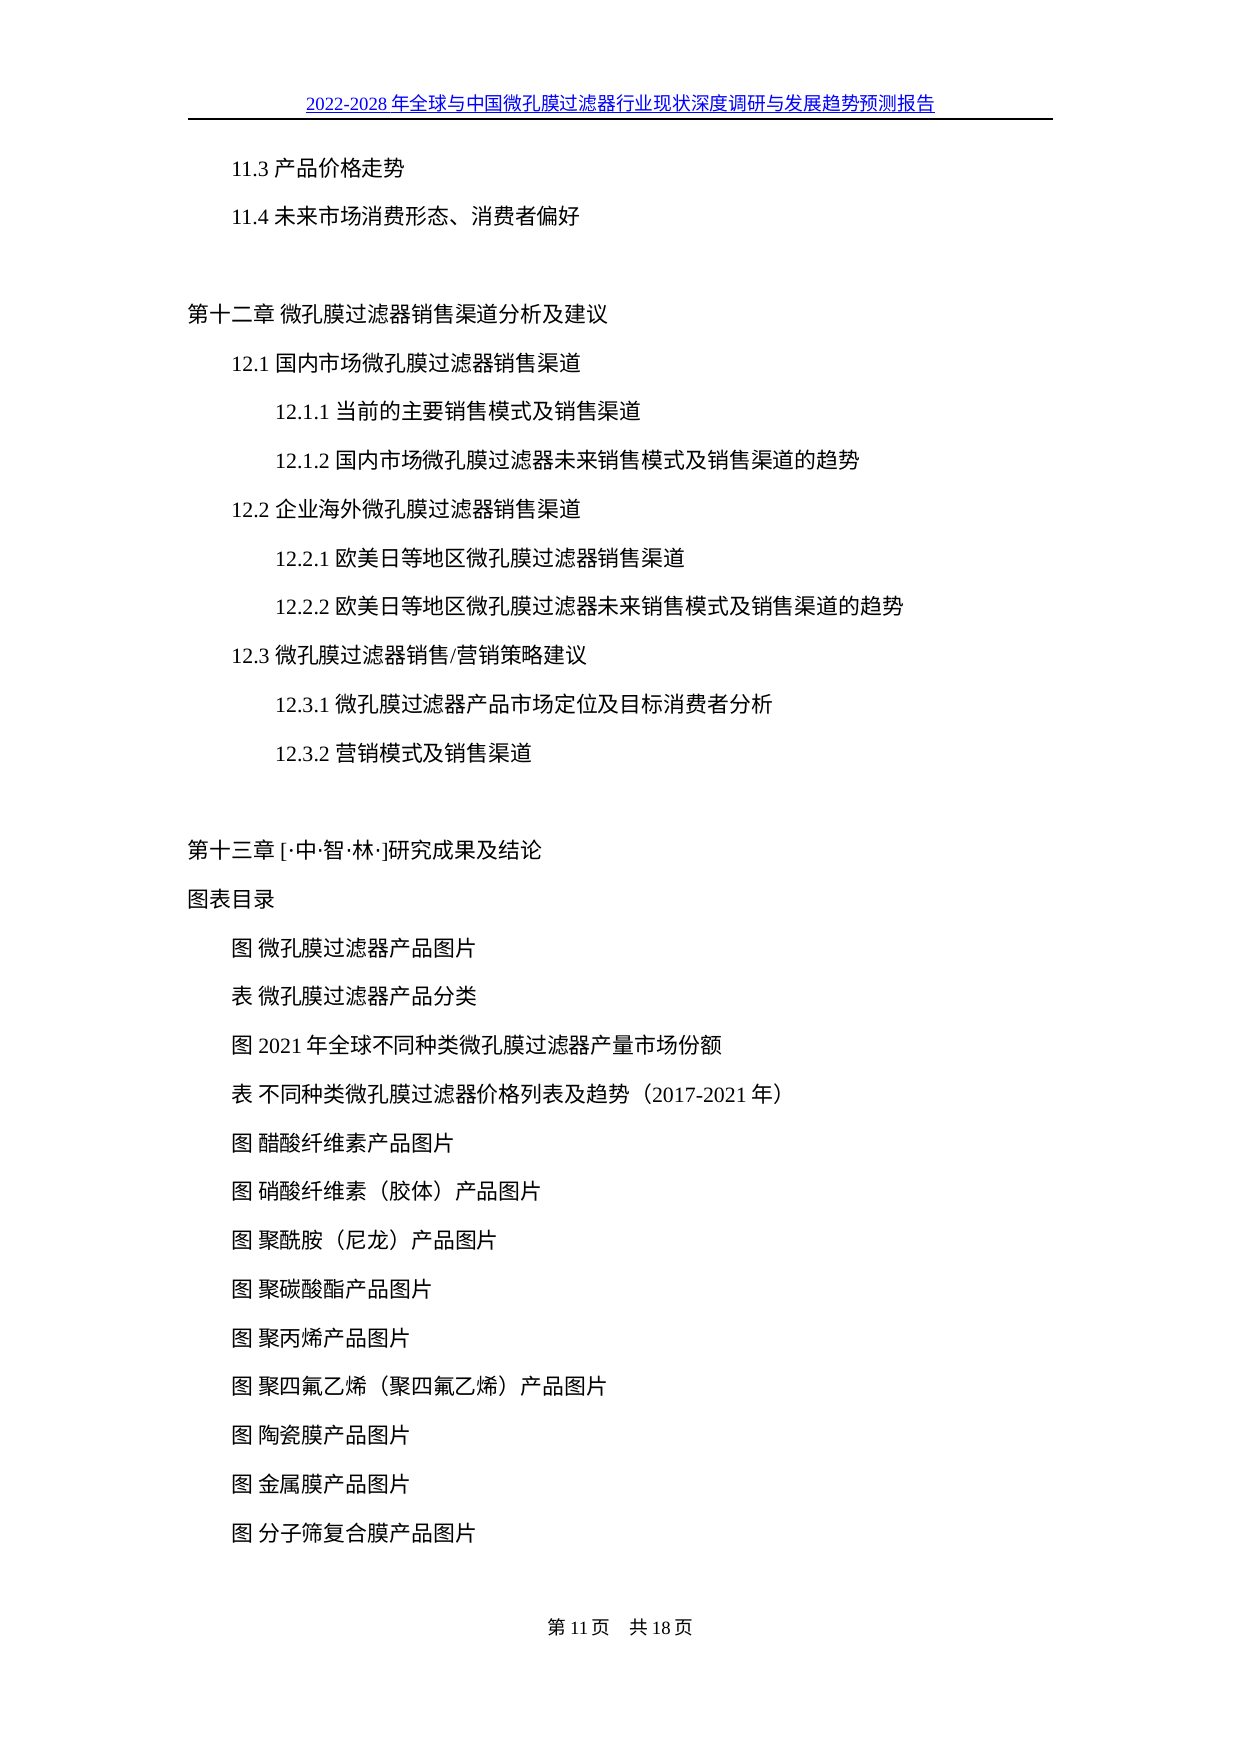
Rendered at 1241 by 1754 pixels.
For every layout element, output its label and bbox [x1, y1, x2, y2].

text [187, 150, 1053, 1548]
